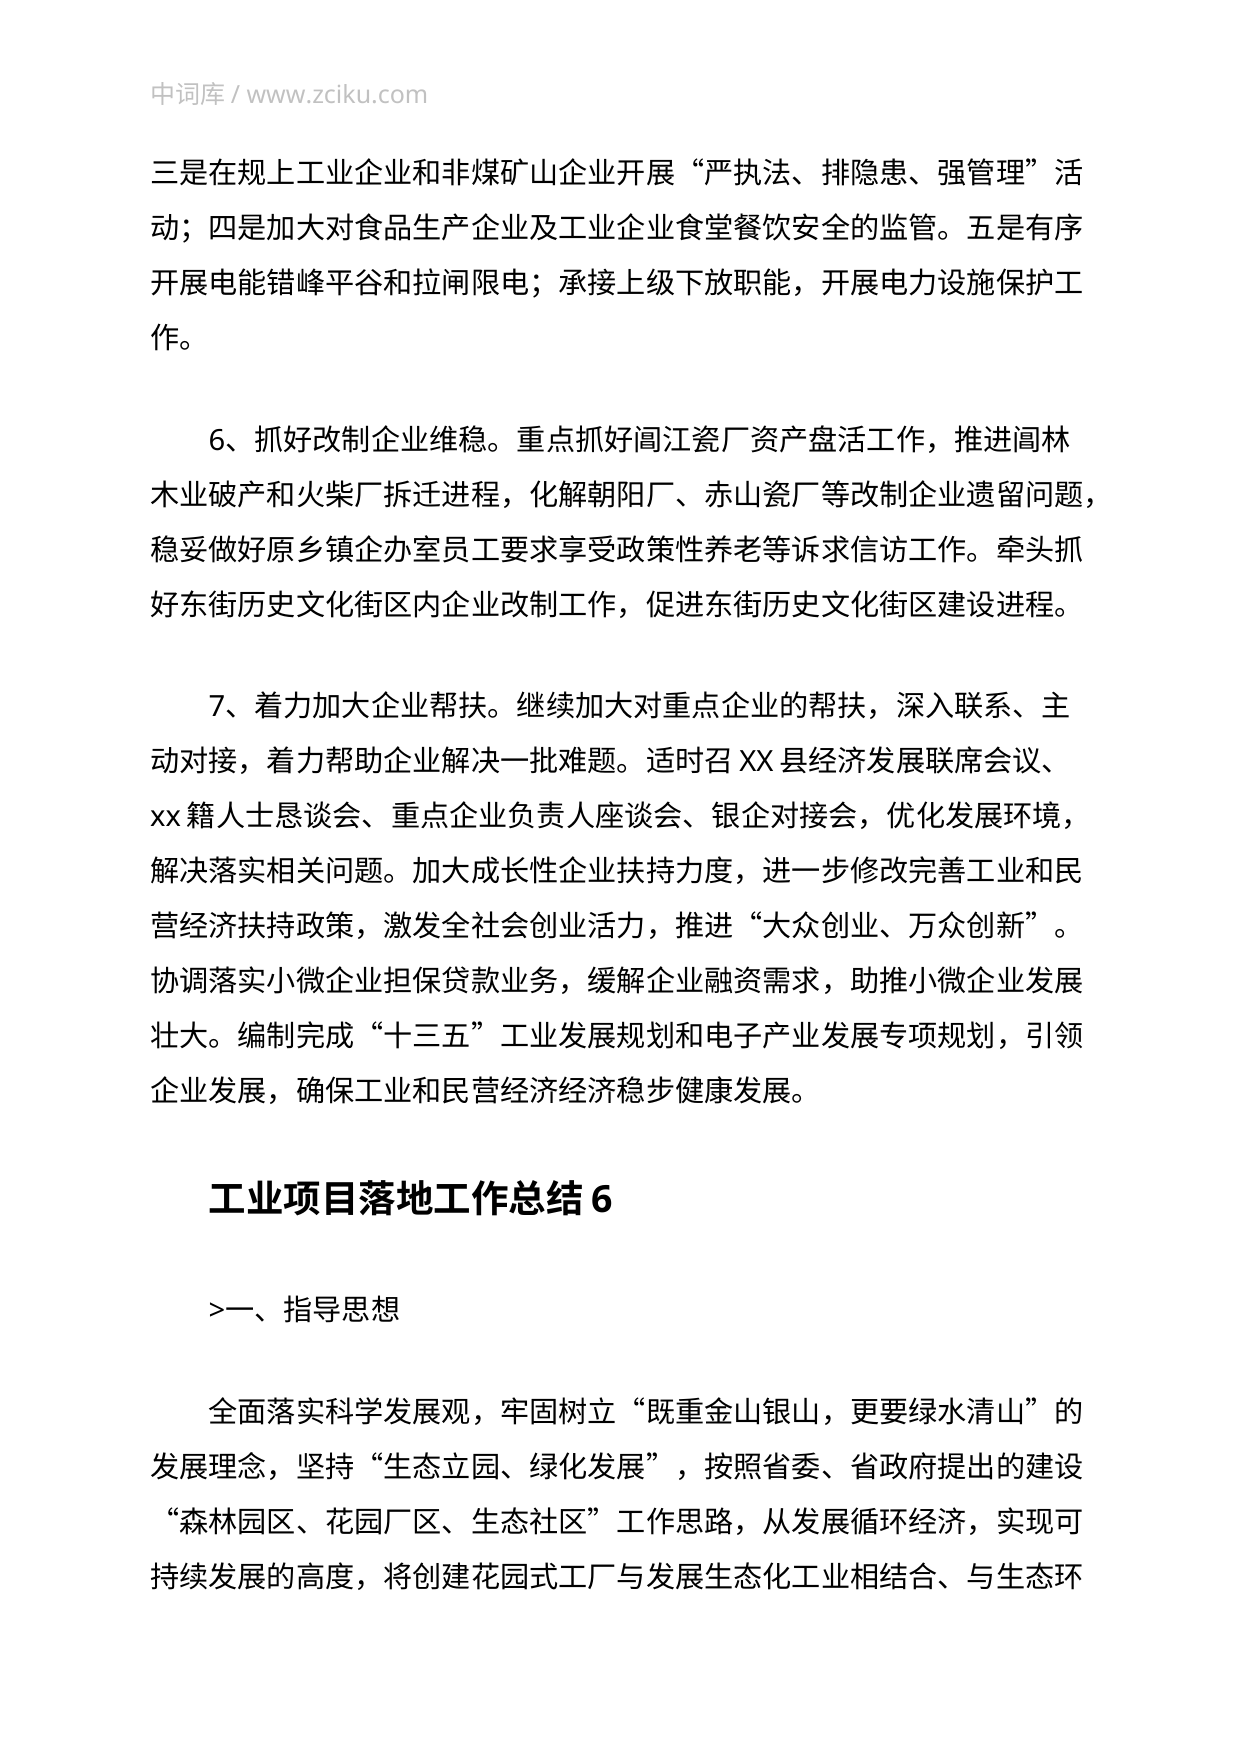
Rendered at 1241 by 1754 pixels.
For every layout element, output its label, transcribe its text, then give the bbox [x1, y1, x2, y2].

text 工业项目落地工作总结6 [150, 1169, 1090, 1224]
text 7、着力加大企业帮扶。继续加大对重点企业的帮扶，深入联系、主动对接，着力帮助企业解决一批难题。适时召XX县经济发展联席会议、xx籍人士恳谈会、重点企业负责人座谈会、银企对接会，优化发展环境，解决落实相关问题。加大成长性企业扶持力度，进一步修改完善工业和民营经济扶持政策，激发全社会创业活力，推进“大众创业、万众创新”。协调落实小微企业担保贷款业务，缓解企业融资需求，助推小微企业发展壮大。编制完成“十三五”工业发展规划和电子产业发展专项规划，引领 企业发展，确保工业和民营经济经济稳步健康发展。 [150, 683, 1090, 1110]
text 6、抓好改制企业维稳。重点抓好阊江瓷厂资产盘活工作，推进阊林木业破产和火柴厂拆迁进程，化解朝阳厂、赤山瓷厂等改制企业遗留问题，稳妥做好原乡镇企办室员工要求享受政策性养老等诉求信访工作。牵头抓好东街历史文化街区内企业改制工作，促进东街历史文化街区建设进程。 [150, 416, 1090, 623]
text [150, 1389, 1090, 1596]
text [150, 150, 1090, 357]
text >一、指导思想 [150, 1287, 1090, 1329]
